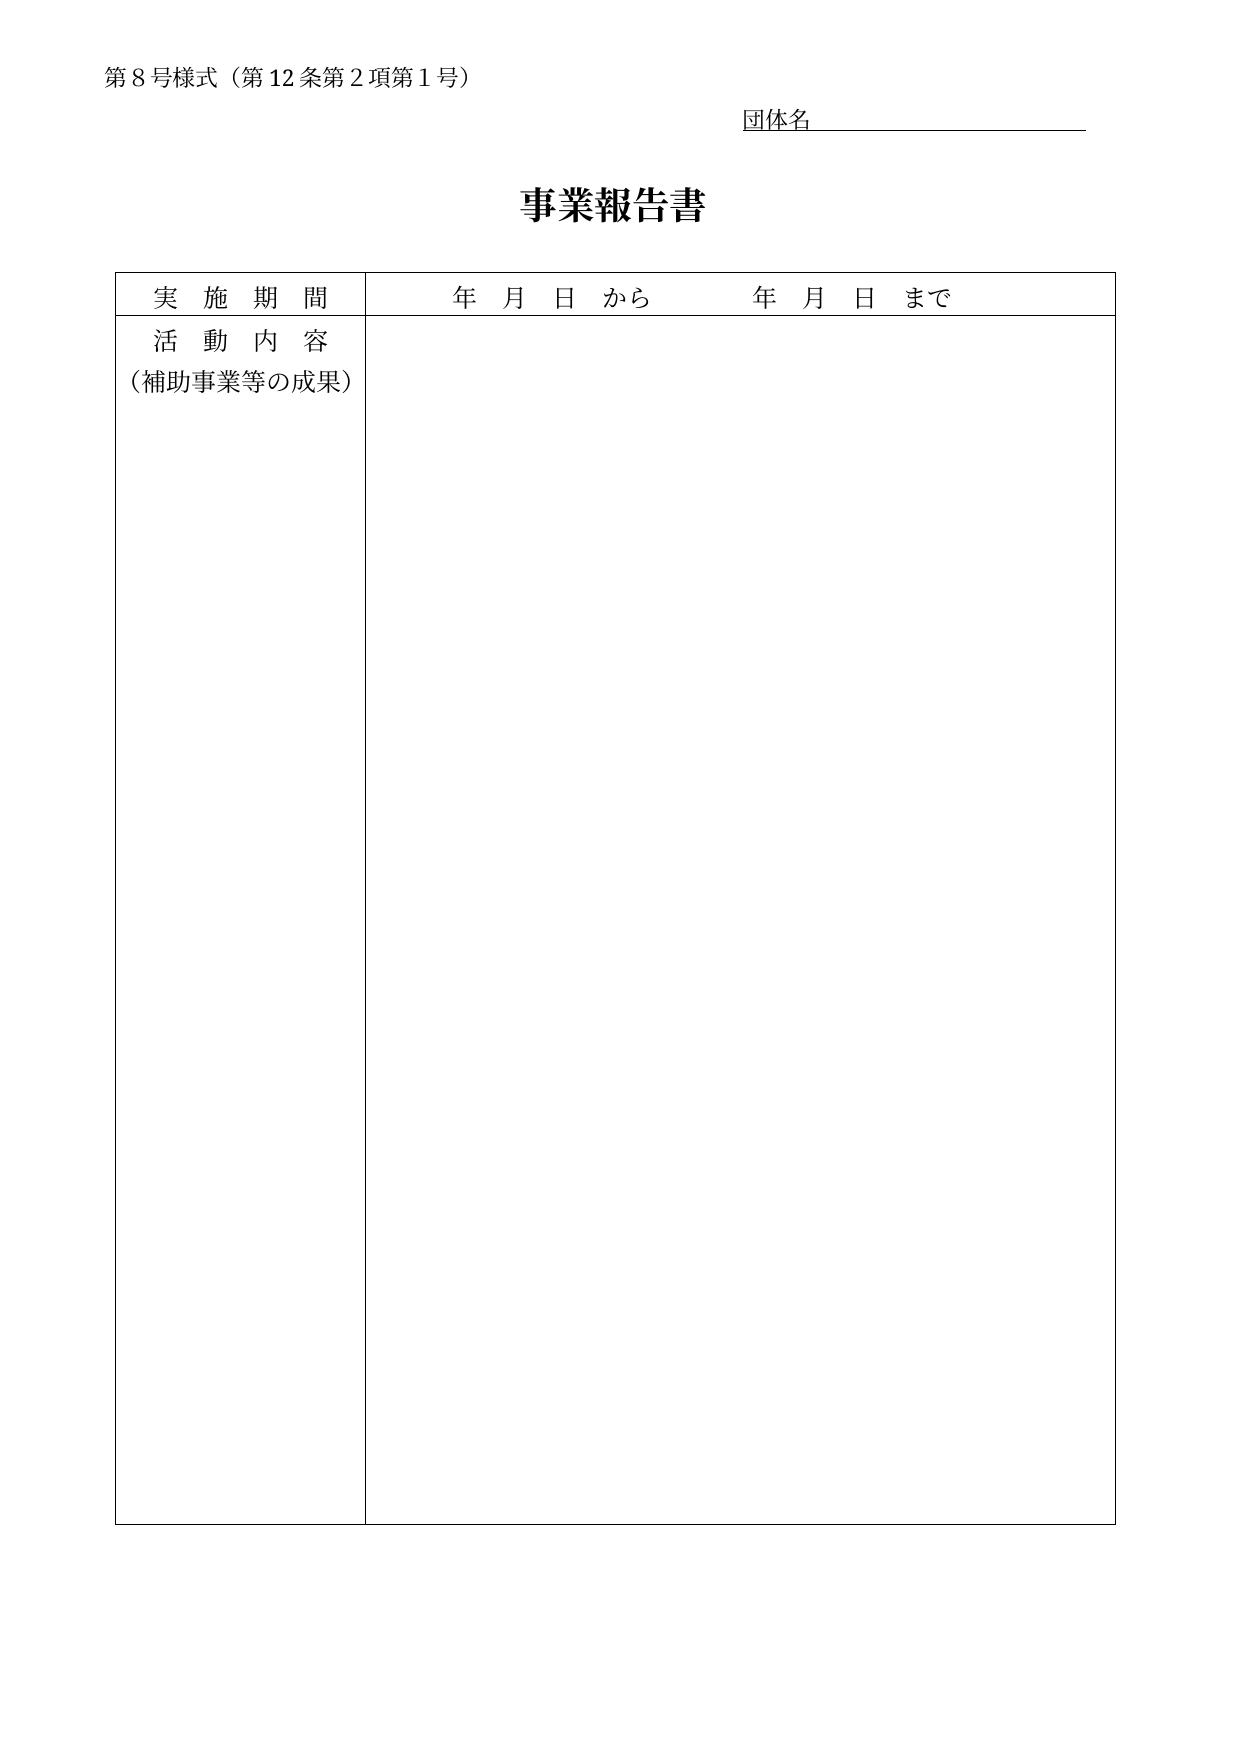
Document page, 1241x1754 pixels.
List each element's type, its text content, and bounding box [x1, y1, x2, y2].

text 第８号様式（第12条第２項第１号） [104, 60, 1122, 93]
table_cell [366, 316, 1115, 1524]
table_header 年 月 日 から 年 月 日 まで [366, 273, 1115, 314]
text 事業報告書 [104, 176, 1122, 230]
text 団体名 [124, 93, 1122, 134]
table_cell 活 動 内 容 （補助事業等の成果） [116, 316, 365, 1524]
table_header 実 施 期 間 [116, 273, 365, 314]
